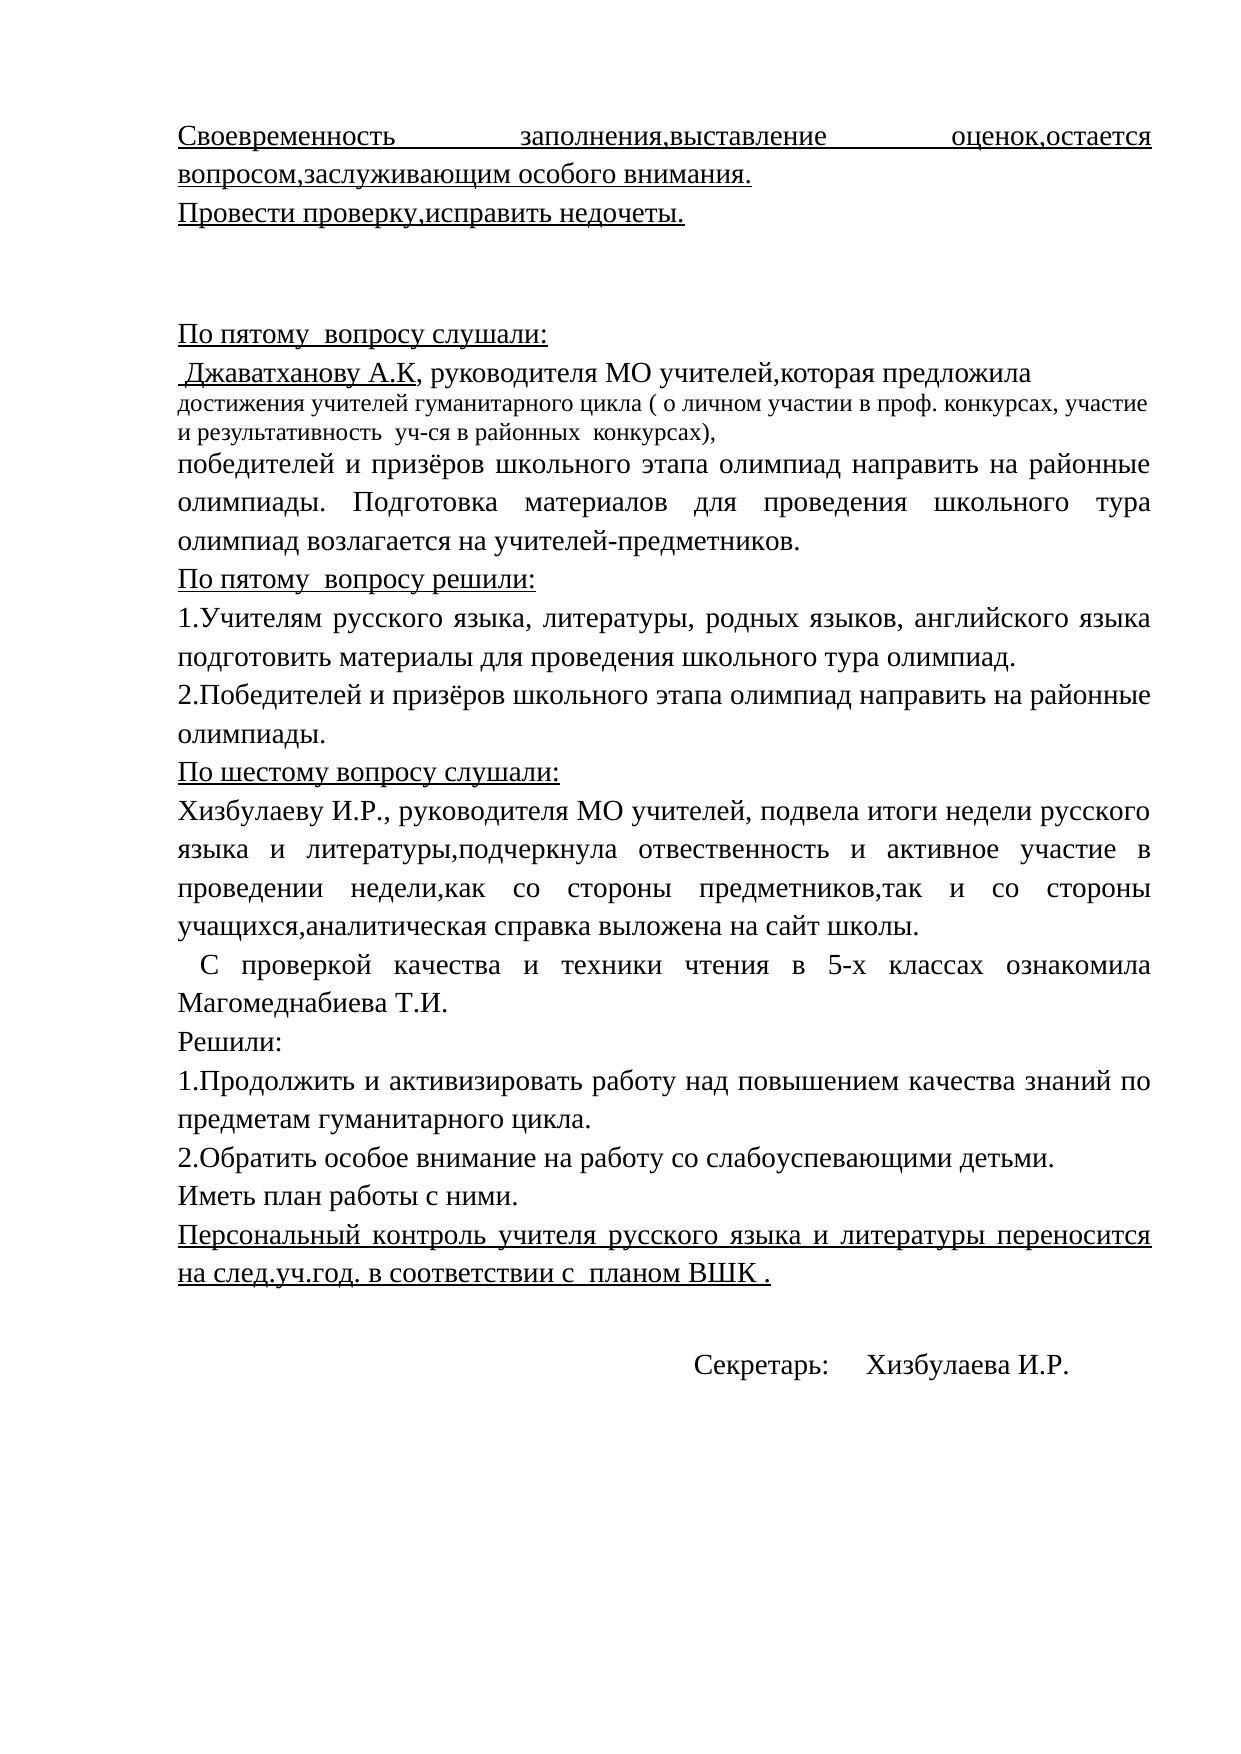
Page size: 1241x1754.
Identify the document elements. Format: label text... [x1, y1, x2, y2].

text Иметь план работы с ними. [177, 1178, 1152, 1212]
text Секретарь: Хизбулаева И.Р. [693, 1347, 1152, 1380]
text 2.Победителей и призёров школьного этапа олимпиад направить на районные олимпиады. [177, 677, 1152, 749]
text победителей и призёров школьного этапа олимпиад направить на районные олимпиады. Подготовка материалов для проведения школьного тура олимпиад возлагается на учителей-предметников. [177, 446, 1152, 557]
text 1.Продолжить и активизировать работу над повышением качества знаний по предметам гуманитарного цикла. [177, 1063, 1152, 1135]
text 1.Учителям русского языка, литературы, родных языков, английского языка подготовить материалы для проведения школьного тура олимпиад. [177, 600, 1152, 672]
text Хизбулаеву И.Р., руководителя МО учителей, подвела итоги недели русского языка и литературы,подчеркнула отвественность и активное участие в проведении недели,как со стороны предметников,так и со стороны учащихся,аналитическая справка выложена на сайт школы. [177, 793, 1152, 942]
text Провести проверку,исправить недочеты. [177, 195, 1152, 229]
text По пятому вопросу решили: [177, 562, 1152, 595]
text Своевременность заполнения,выставление оценок,остается вопросом,заслуживающим особого внимания. [177, 148, 1152, 190]
text 2.Обратить особое внимание на работу со слабоуспевающими детьми. [177, 1140, 1152, 1173]
text Решили: [177, 1024, 1152, 1058]
text По шестому вопросу слушали: [177, 754, 1152, 788]
text Персональный контроль учителя русского языка и литературы переносится на след.уч.год. в соответствии с планом ВШК . [177, 1217, 1152, 1246]
text Джаватханову А.К, руководителя МО учителей,которая предложила достижения учителей гуманитарного цикла ( о личном участии в проф. конкурсах, участие и результативность уч-ся в районных конкурсах), [177, 355, 1152, 446]
text С проверкой качества и техники чтения в 5-х классах ознакомила Магомеднабиева Т.И. [177, 947, 1152, 1019]
text Своевременность заполнения,выставление оценок,остается вопросом,заслуживающим особого внимания. [177, 118, 1152, 147]
text По пятому вопросу слушали: [177, 316, 1152, 350]
text Персональный контроль учителя русского языка и литературы переносится на след.уч.год. в соответствии с планом ВШК . [177, 1247, 1152, 1289]
